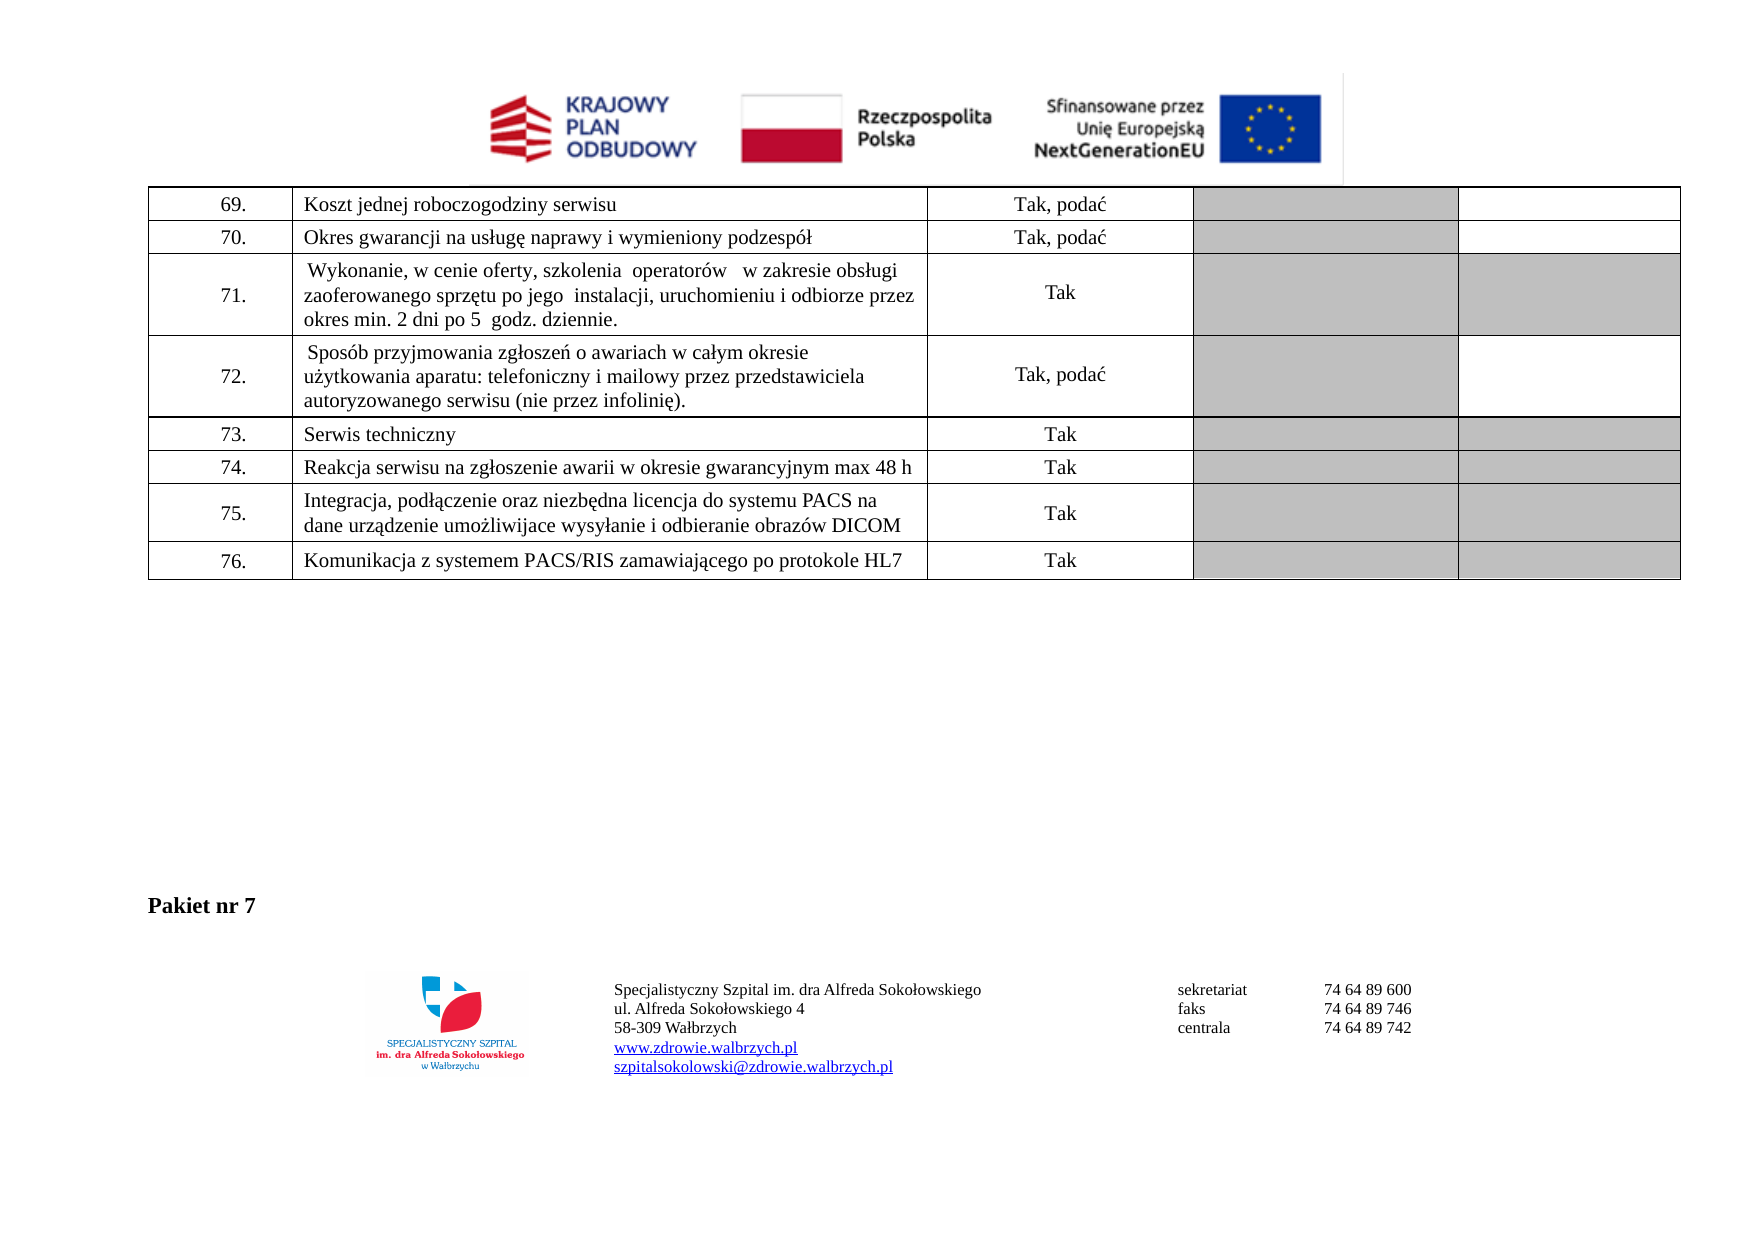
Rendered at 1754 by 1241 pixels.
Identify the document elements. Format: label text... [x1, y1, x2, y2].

table_cell [149, 484, 292, 541]
table_cell Serwis techniczny [293, 418, 927, 450]
table_cell [1459, 221, 1680, 253]
table_cell Tak [928, 451, 1193, 483]
table_cell Tak [928, 254, 1193, 335]
table_cell [149, 418, 292, 450]
table_cell Tak [928, 542, 1193, 578]
table_cell Tak, podać [928, 188, 1193, 220]
table_cell Tak [928, 418, 1193, 450]
table_cell [1459, 542, 1680, 578]
table_cell [149, 188, 292, 220]
table_cell Reakcja serwisu na zgłoszenie awarii w okresie gwarancyjnym max 48 h [293, 451, 927, 483]
table_cell Koszt jednej roboczogodziny serwisu [293, 188, 927, 220]
text Pakiet nr 7 [148, 892, 1665, 919]
table_cell Tak [928, 484, 1193, 541]
table_cell [149, 542, 292, 578]
table_cell Wykonanie, w cenie oferty, szkolenia operatorów w zakresie obsługi zaoferowanego sprzętu po jego instalacji, uruchomieniu i odbiorze przez okres min. 2 dni po 5 godz. dziennie. [293, 254, 927, 335]
table_cell Sposób przyjmowania zgłoszeń o awariach w całym okresie użytkowania aparatu: telefoniczny i mailowy przez przedstawiciela autoryzowanego serwisu (nie przez infolinię). [293, 336, 927, 416]
table_cell [1194, 418, 1458, 450]
table_cell [1194, 484, 1458, 541]
table_cell [1194, 336, 1458, 416]
table_cell [1194, 542, 1458, 578]
table_cell [149, 336, 292, 416]
table_cell [1459, 418, 1680, 450]
table_cell Komunikacja z systemem PACS/RIS zamawiającego po protokole HL7 [293, 542, 927, 578]
table_cell [1194, 451, 1458, 483]
table_cell [1194, 254, 1458, 335]
table_cell [1459, 336, 1680, 416]
table_cell Tak, podać [928, 336, 1193, 416]
table_cell [1194, 188, 1458, 220]
picture [365, 971, 530, 1077]
table_cell [149, 221, 292, 253]
table_cell Integracja, podłączenie oraz niezbędna licencja do systemu PACS na dane urządzenie umożliwijace wysyłanie i odbieranie obrazów DICOM [293, 484, 927, 541]
table_cell [1459, 188, 1680, 220]
table_cell [149, 254, 292, 335]
table_cell [1459, 451, 1680, 483]
picture [469, 73, 1344, 186]
table_cell [1459, 484, 1680, 541]
table_cell [149, 451, 292, 483]
table_cell Tak, podać [928, 221, 1193, 253]
table_cell [1194, 221, 1458, 253]
table_cell Okres gwarancji na usługę naprawy i wymieniony podzespół [293, 221, 927, 253]
table_cell [1459, 254, 1680, 335]
